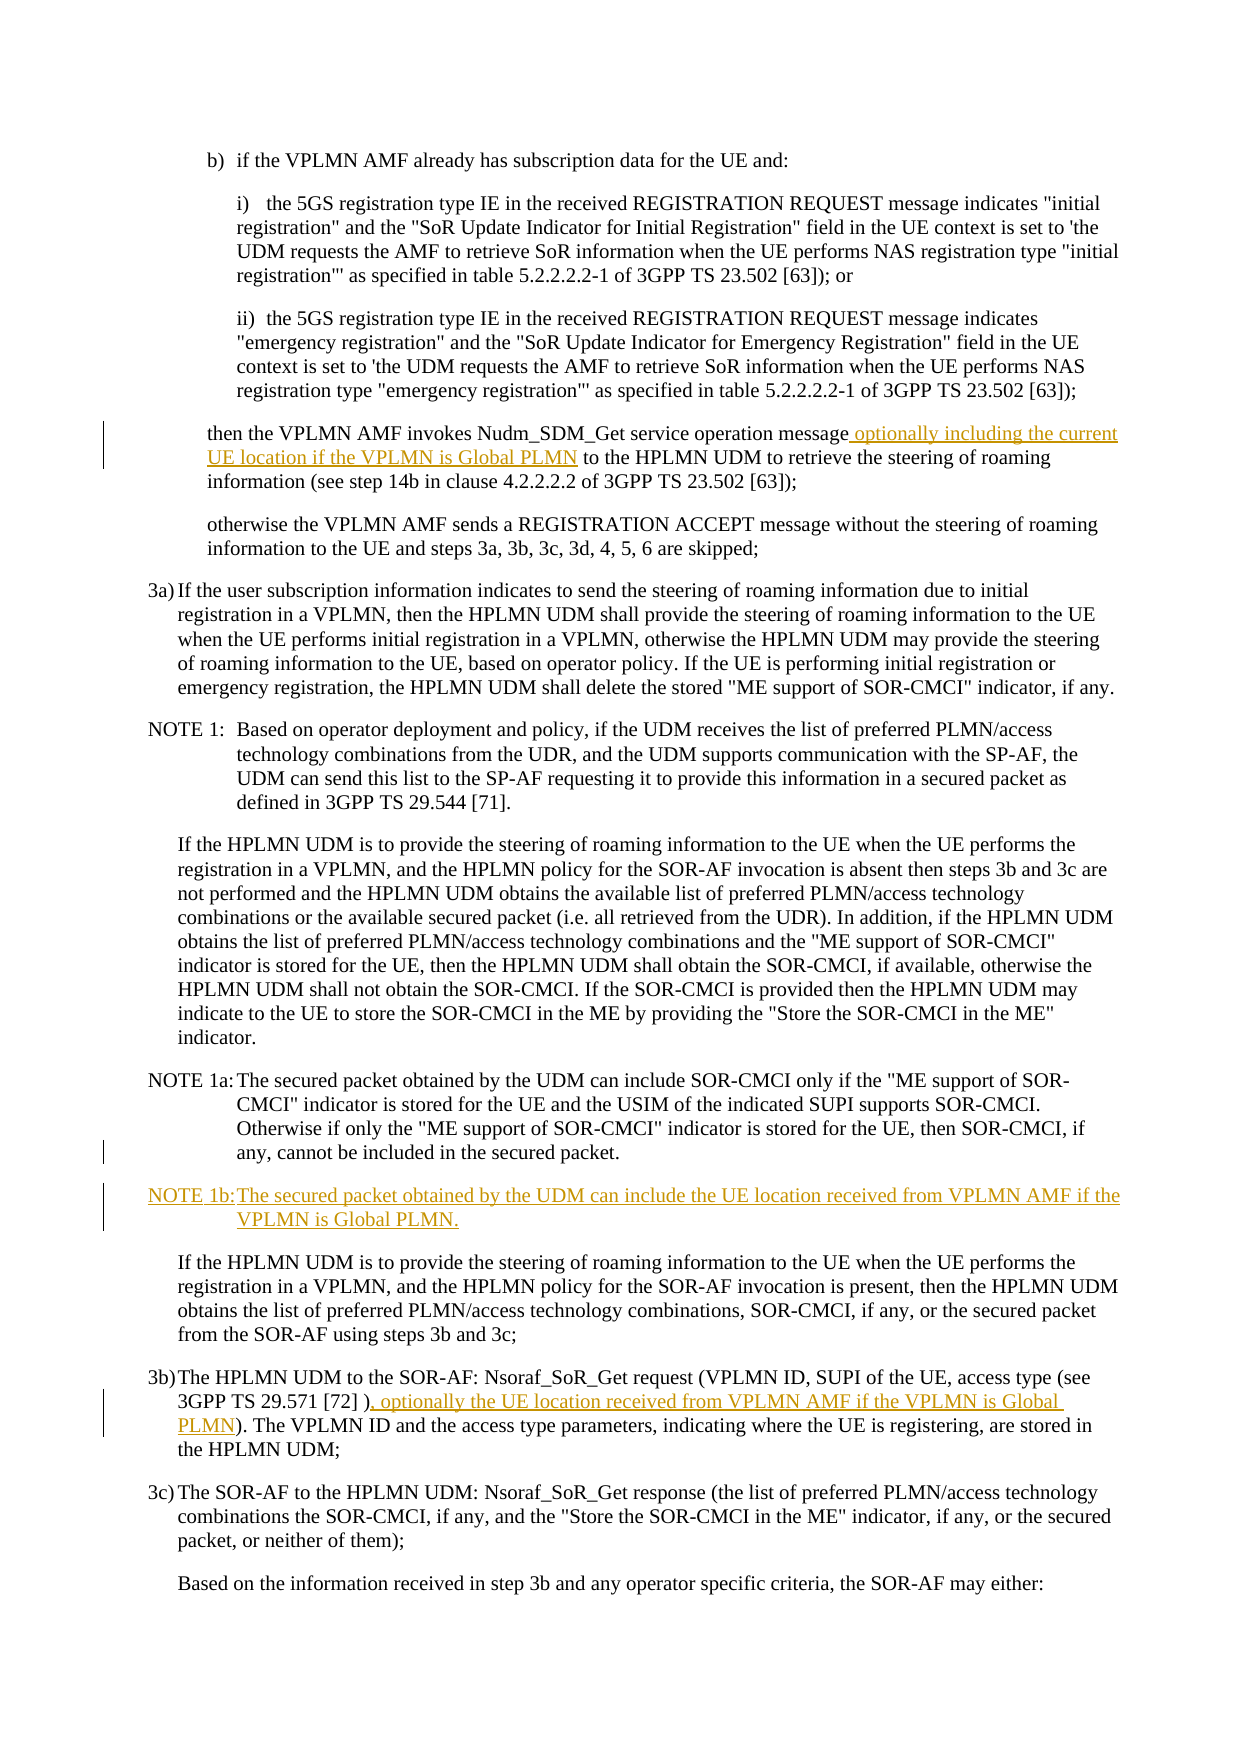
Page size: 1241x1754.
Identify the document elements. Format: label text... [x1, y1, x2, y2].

text 3c) The SOR-AF to the HPLMN UDM: Nsoraf_SoR_Get response (the list of preferred PLMN/access technology combinations the SOR-CMCI, if any, and the "Store the SOR-CMCI in the ME" indicator, if any, or the secured packet, or neither of them); [148, 1479, 1122, 1552]
text Based on the information received in step 3b and any operator specific criteria, the SOR-AF may either: [148, 1571, 1122, 1594]
text otherwise the VPLMN AMF sends a REGISTRATION ACCEPT message without the steering of roaming information to the UE and steps 3a, 3b, 3c, 3d, 4, 5, 6 are skipped; [207, 511, 1122, 559]
text If the HPLMN UDM is to provide the steering of roaming information to the UE when the UE performs the registration in a VPLMN, and the HPLMN policy for the SOR-AF invocation is present, then the HPLMN UDM obtains the list of preferred PLMN/access technology combinations, SOR-CMCI, if any, or the secured packet from the SOR-AF using steps 3b and 3c; [148, 1249, 1122, 1346]
text 3a) If the user subscription information indicates to send the steering of roaming information due to initial registration in a VPLMN, then the HPLMN UDM shall provide the steering of roaming information to the UE when the UE performs initial registration in a VPLMN, otherwise the HPLMN UDM may provide the steering of roaming information to the UE, based on operator policy. If the UE is performing initial registration or emergency registration, the HPLMN UDM shall delete the stored "ME support of SOR-CMCI" indicator, if any. [148, 578, 1122, 699]
text ii) the 5GS registration type IE in the received REGISTRATION REQUEST message indicates "emergency registration" and the "SoR Update Indicator for Emergency Registration" field in the UE context is set to 'the UDM requests the AMF to retrieve SoR information when the UE performs NAS registration type "emergency registration"' as specified in table 5.2.2.2.2-1 of 3GPP TS 23.502 [63]); [236, 306, 1122, 402]
text If the HPLMN UDM is to provide the steering of roaming information to the UE when the UE performs the registration in a VPLMN, and the HPLMN policy for the SOR-AF invocation is absent then steps 3b and 3c are not performed and the HPLMN UDM obtains the available list of preferred PLMN/access technology combinations or the available secured packet (i.e. all retrieved from the UDR). In addition, if the HPLMN UDM obtains the list of preferred PLMN/access technology combinations and the "ME support of SOR-CMCI" indicator is stored for the UE, then the HPLMN UDM shall obtain the SOR-CMCI, if available, otherwise the HPLMN UDM shall not obtain the SOR-CMCI. If the SOR-CMCI is provided then the HPLMN UDM may indicate to the UE to store the SOR-CMCI in the ME by providing the "Store the SOR-CMCI in the ME" indicator. [148, 832, 1122, 1049]
text NOTE 1: Based on operator deployment and policy, if the UDM receives the list of preferred PLMN/access technology combinations from the UDR, and the UDM supports communication with the SP-AF, the UDM can send this list to the SP-AF requesting it to provide this information in a secured packet as defined in 3GPP TS 29.544 [71]. [148, 717, 1122, 814]
text NOTE 1a: The secured packet obtained by the UDM can include SOR-CMCI only if the "ME support of SOR-CMCI" indicator is stored for the UE and the USIM of the indicated SUPI supports SOR-CMCI. Otherwise if only the "ME support of SOR-CMCI" indicator is stored for the UE, then SOR-CMCI, if any, cannot be included in the secured packet. [148, 1068, 1122, 1164]
text b) if the VPLMN AMF already has subscription data for the UE and: [207, 148, 1122, 172]
text 3b) The HPLMN UDM to the SOR-AF: Nsoraf_SoR_Get request (VPLMN ID, SUPI of the UE, access type (see 3GPP TS 29.571 [72] )). The VPLMN ID and the access type parameters, indicating where the UE is registering, are stored in the HPLMN UDM; [148, 1364, 1122, 1461]
text i) the 5GS registration type IE in the received REGISTRATION REQUEST message indicates "initial registration" and the "SoR Update Indicator for Initial Registration" field in the UE context is set to 'the UDM requests the AMF to retrieve SoR information when the UE performs NAS registration type "initial registration"' as specified in table 5.2.2.2.2-1 of 3GPP TS 23.502 [63]); or [236, 191, 1122, 287]
text then the VPLMN AMF invokes Nudm_SDM_Get service operation message to the HPLMN UDM to retrieve the steering of roaming information (see step 14b in clause 4.2.2.2.2 of 3GPP TS 23.502 [63]); [207, 421, 1122, 493]
